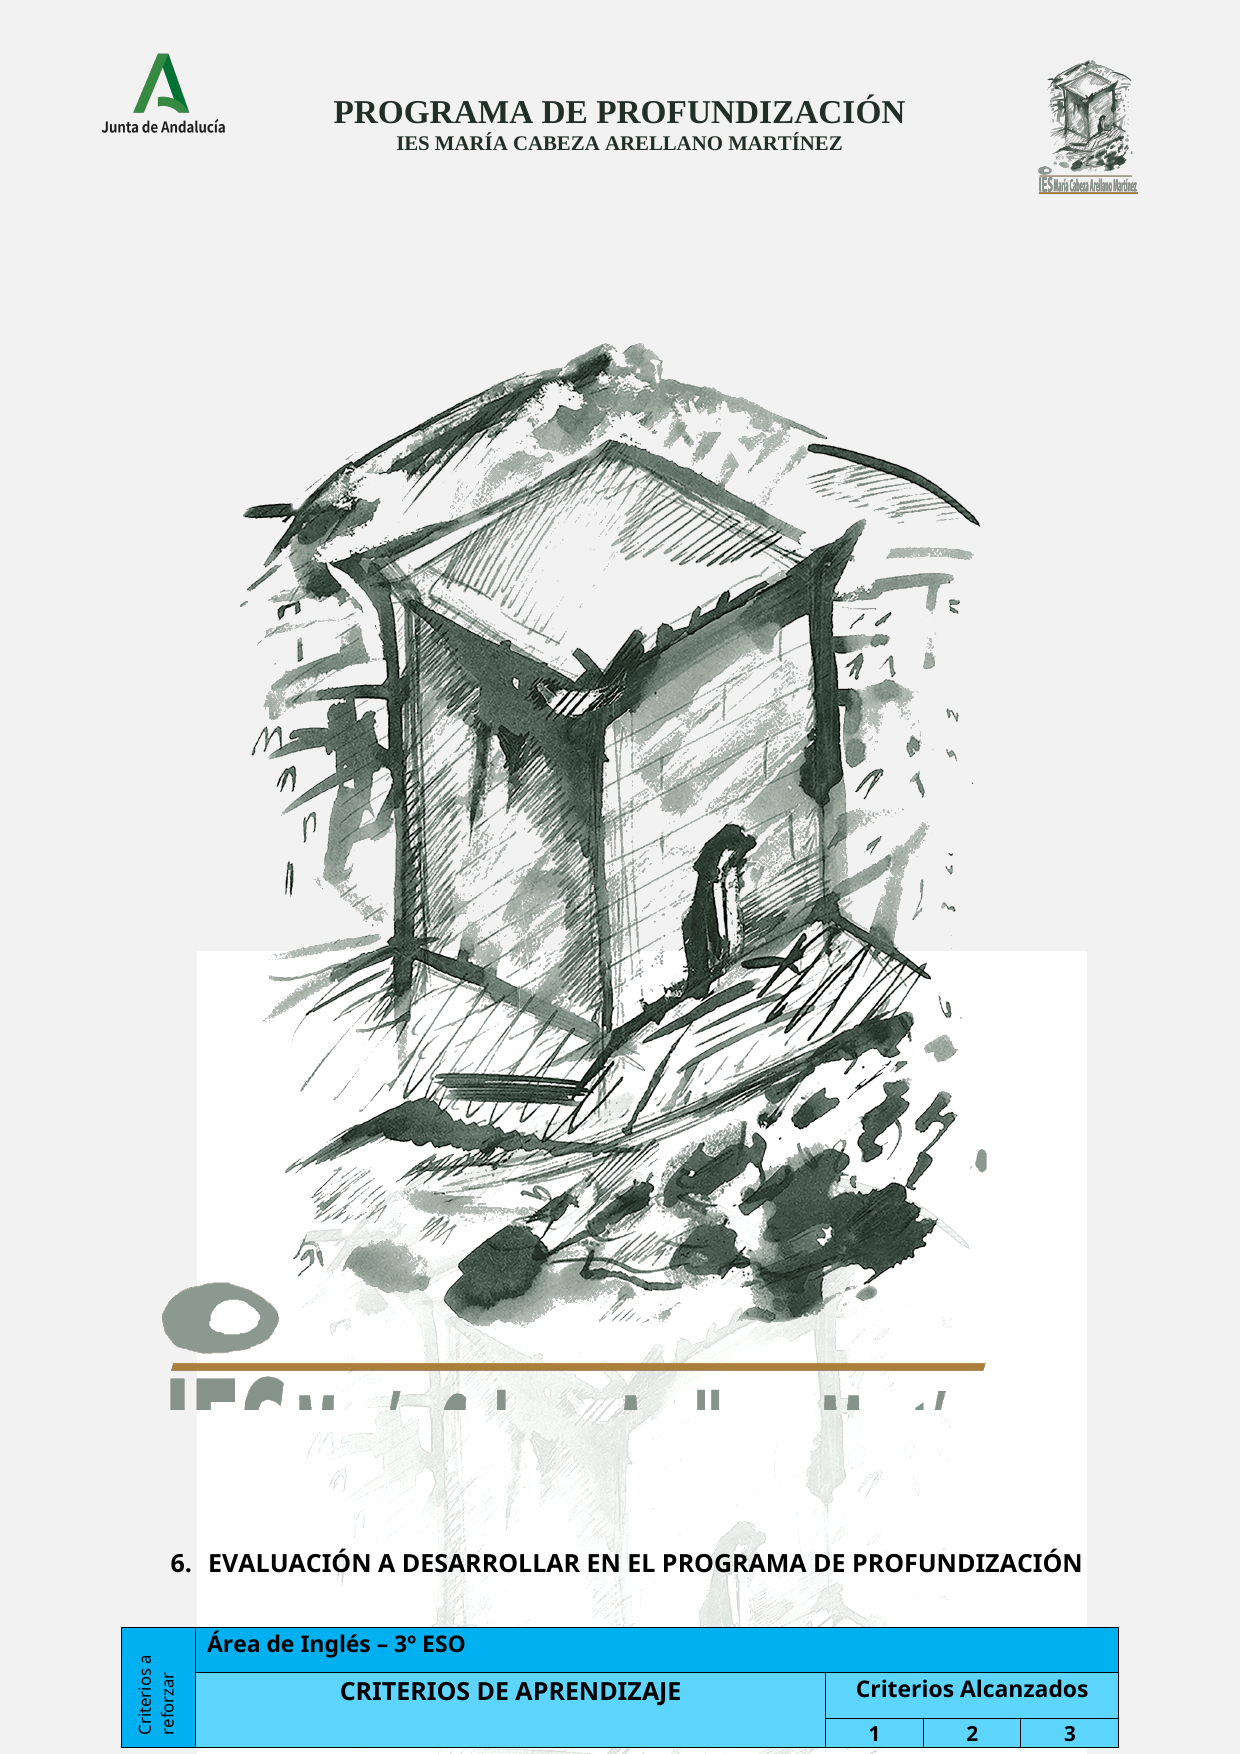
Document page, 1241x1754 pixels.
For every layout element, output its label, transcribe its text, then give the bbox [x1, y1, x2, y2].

table_header Criterios a reforzar /recuperar [122, 1628, 195, 1747]
table_header Área de Inglés – 3º ESO [196, 1628, 1118, 1672]
table_cell CRITERIOS DE APRENDIZAJE [196, 1673, 825, 1747]
table_cell Criterios Alcanzados [826, 1673, 1118, 1718]
table_cell 3 TRIMES [1021, 1719, 1118, 1747]
list EVALUACIÓN A DESARROLLAR EN EL PROGRAMA DE PROFUNDIZACIÓN [170, 1546, 1151, 1580]
picture [132, 44, 1146, 1410]
picture [91, 47, 236, 139]
table_cell 1 TRIMES [826, 1719, 923, 1747]
table_cell 2 TRIMES [924, 1719, 1020, 1747]
